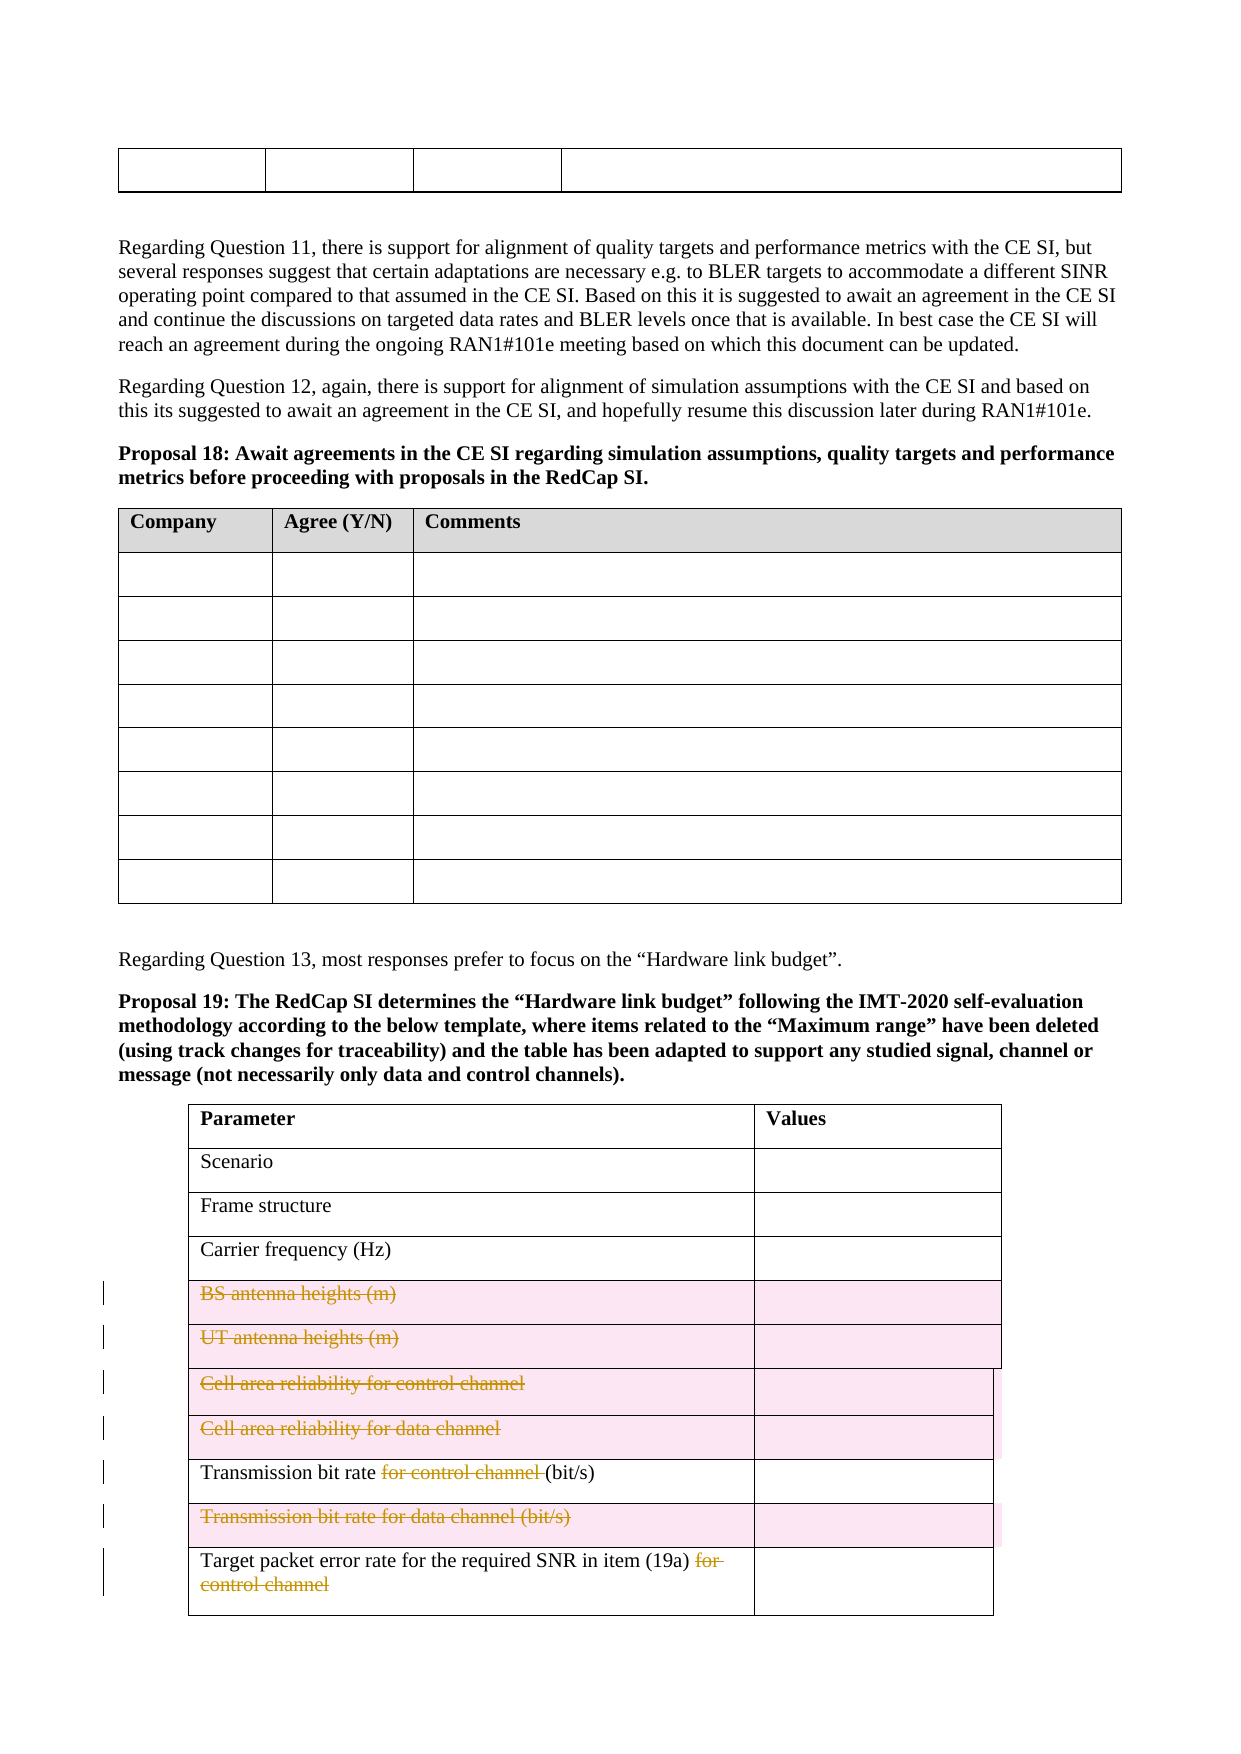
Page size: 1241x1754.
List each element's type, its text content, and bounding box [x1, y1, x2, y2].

text Proposal 18: Await agreements in the CE SI regarding simulation assumptions, quality targets and performance metrics before proceeding with proposals in the RedCap SI. [118, 441, 1122, 489]
table_cell [119, 816, 272, 859]
table_cell [414, 860, 1121, 903]
table_cell Carrier frequency (Hz) [189, 1237, 754, 1280]
table_cell [755, 1193, 1001, 1236]
table_cell [119, 772, 272, 815]
table_cell [755, 1460, 993, 1503]
table_cell [414, 641, 1121, 683]
table_header Values [755, 1105, 1001, 1148]
text Regarding Question 13, most responses prefer to focus on the “Hardware link budget”. [118, 947, 1122, 971]
table_cell [273, 860, 413, 903]
table_cell [414, 597, 1121, 639]
table_cell [273, 816, 413, 859]
table_cell [414, 149, 561, 191]
table_cell [562, 149, 1121, 191]
table_cell Frame structure [189, 1193, 754, 1236]
table_cell [273, 685, 413, 727]
table_cell [119, 597, 272, 639]
table_cell [119, 685, 272, 727]
table_header Parameter [189, 1105, 754, 1148]
text Regarding Question 11, there is support for alignment of quality targets and performance metrics with the CE SI, but several responses suggest that certain adaptations are necessary e.g. to BLER targets to accommodate a different SINR operating point compared to that assumed in the CE SI. Based on this it is suggested to await an agreement in the CE SI and continue the discussions on targeted data rates and BLER levels once that is available. In best case the CE SI will reach an agreement during the ongoing RAN1#101e meeting based on which this document can be updated. [118, 235, 1122, 356]
table_cell [273, 641, 413, 683]
table_cell [119, 728, 272, 771]
table_cell [755, 1149, 1001, 1192]
table_header Comments [414, 509, 1121, 552]
table_cell [273, 772, 413, 815]
text Proposal 19: The RedCap SI determines the “Hardware link budget” following the IMT-2020 self-evaluation methodology according to the below template, where items related to the “Maximum range” have been deleted (using track changes for traceability) and the table has been adapted to support any studied signal, channel or message (not necessarily only data and control channels). [118, 989, 1122, 1086]
table_cell [414, 772, 1121, 815]
table_cell Transmission bit rate (bit/s) [189, 1460, 754, 1503]
table_cell [273, 597, 413, 639]
table_header Company [119, 509, 272, 552]
table_cell [755, 1237, 1001, 1280]
table_cell [755, 1548, 993, 1615]
table_cell [414, 816, 1121, 859]
text Regarding Question 12, again, there is support for alignment of simulation assumptions with the CE SI and based on this its suggested to await an agreement in the CE SI, and hopefully resume this discussion later during RAN1#101e. [118, 374, 1122, 422]
table_cell [414, 553, 1121, 596]
table_header Agree (Y/N) [273, 509, 413, 552]
table_cell [273, 553, 413, 596]
table_cell [119, 860, 272, 903]
table_cell [119, 641, 272, 683]
table_cell [273, 728, 413, 771]
table_cell [266, 149, 413, 191]
table_cell [414, 728, 1121, 771]
table_cell Target packet error rate for the required SNR in item (19a) [189, 1548, 754, 1615]
table_cell [119, 553, 272, 596]
table_cell [119, 149, 265, 191]
table_cell [414, 685, 1121, 727]
table_cell Scenario [189, 1149, 754, 1192]
